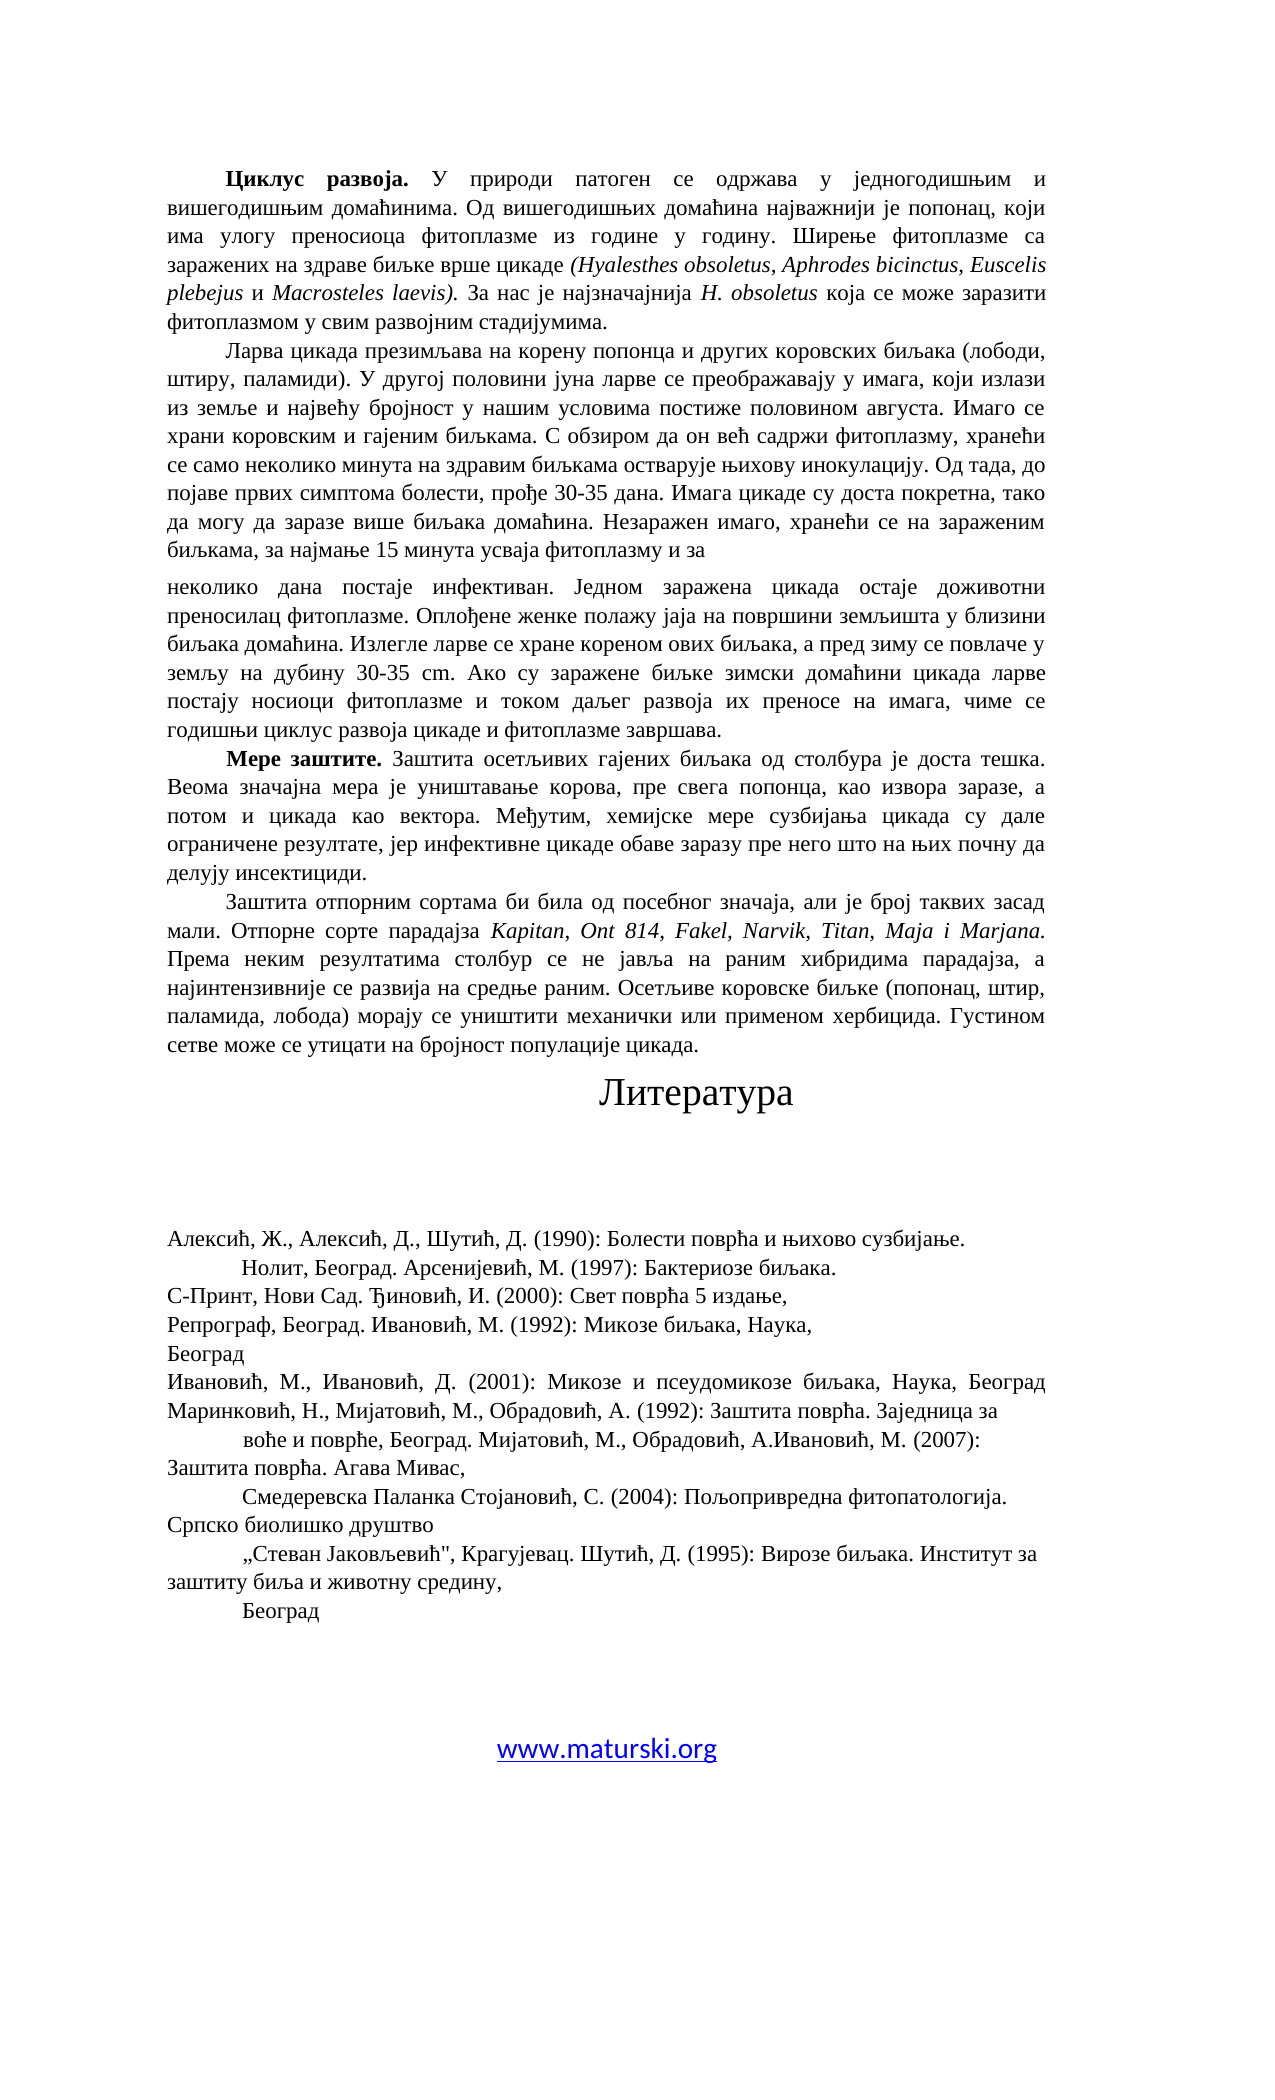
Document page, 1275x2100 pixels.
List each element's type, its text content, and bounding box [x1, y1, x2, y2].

text Алексић, Ж., Алексић, Д., Шутић, Д. (1990): Болести поврћа и њихово сузбијање. [167, 1223, 1047, 1252]
text Нолит, Београд. Арсенијевић, М. (1997): Бактериозе биљака. С-Принт, Нови Сад. Ђиновић, И. (2000): Свет поврћа 5 издање, Репрограф, Београд. Ивановић, М. (1992): Микозе биљака, Наука, Београд [167, 1252, 863, 1367]
text Ивановић, М., Ивановић, Д. (2001): Микозе и псеудомикозе биљака, Наука, Београд Маринковић, Н., Мијатовић, М., Обрадовић, А. (1992): Заштита поврћа. Заједница за [167, 1367, 1047, 1424]
text www.maturski.org [167, 1730, 1047, 1766]
text воће и поврће, Београд. Мијатовић, М., Обрадовић, А.Ивановић, М. (2007): Заштита поврћа. Агава Мивас, [167, 1424, 1047, 1481]
text Ларва цикада презимљава на корену попонца и других коровских биљака (лободи, штиру, паламиди). У другој половини јуна ларве се преображавају у имага, који излази из земље и највећу бројност у нашим условима постиже половином августа. Имаго се храни коровским и гајеним биљкама. С обзиром да он већ садржи фитоплазму, хранећи се само неколико минута на здравим биљкама остварује њихову инокулацију. Од тада, до појаве првих симптома болести, прође 30-35 дана. Имага цикаде су доста покретна, тако да могу да заразе више биљака домаћина. Незаражен имаго, хранећи се на зараженим биљкама, за најмање 15 минута усваја фитоплазму и за [167, 335, 1047, 564]
text Мере заштите. Заштита осетљивих гајених биљака од столбура је доста тешка. Веома значајна мера је уништавање корова, пре свега попонца, као извора заразе, а потом и цикада као вектора. Међутим, хемијске мере сузбијања цикада су дале ограничене резултате, јер инфективне цикаде обаве заразу пре него што на њих почну да делују инсектициди. [167, 743, 1047, 886]
text Смедеревска Паланка Стојановић, С. (2004): Пољопривредна фитопатологија. Српско биолишко друштво [167, 1481, 1047, 1538]
text Заштита отпорним сортама би била од посебног значаја, али је број таквих засад мали. Отпорне сорте парадајза Kapitan, Ont 814, Fakel, Narvik, Titan, Maja i Marjana. Према неким резултатима столбур се не јавља на раним хибридима парадајза, а најинтензивније се развија на средње раним. Осетљиве коровске биљке (попонац, штир, паламида, лобода) морају се уништити механички или применом хербицида. Густином сетве може се утицати на бројност популације цикада. [167, 887, 1047, 1058]
text Литература [540, 1068, 1047, 1113]
text неколико дана постаје инфективан. Једном заражена цикада остаје доживотни преносилац фитоплазме. Оплођене женке полажу јаја на површини земљишта у близини биљака домаћина. Излегле ларве се хране кореном ових биљака, а пред зиму се повлаче у земљу на дубину 30-35 cm. Ако су заражене биљке зимски домаћини цикада ларве постају носиоци фитоплазме и током даљег развоја их преносе на имага, чиме се годишњи циклус развоја цикаде и фитоплазме завршава. [167, 572, 1047, 743]
text Циклус развоја. У природи патоген се одржава у једногодишњим и вишегодишњим домаћинима. Од вишегодишњих домаћина најважнији је попонац, који има улогу преносиоца фитоплазме из године у годину. Ширење фитоплазме са заражених на здраве биљке врше цикаде (Hyalesthes obsoletus, Aphrodes bicinctus, Euscelis plebejus и Macrosteles laevis). За нас је најзначајнија H. obsoletus која се може заразити фитоплазмом у свим развојним стадијумима. [167, 163, 1047, 335]
text Београд [242, 1596, 1047, 1624]
text „Стеван Јаковљевић", Крагујевац. Шутић, Д. (1995): Вирозе биљака. Институт за заштиту биља и животну средину, [167, 1538, 1047, 1596]
